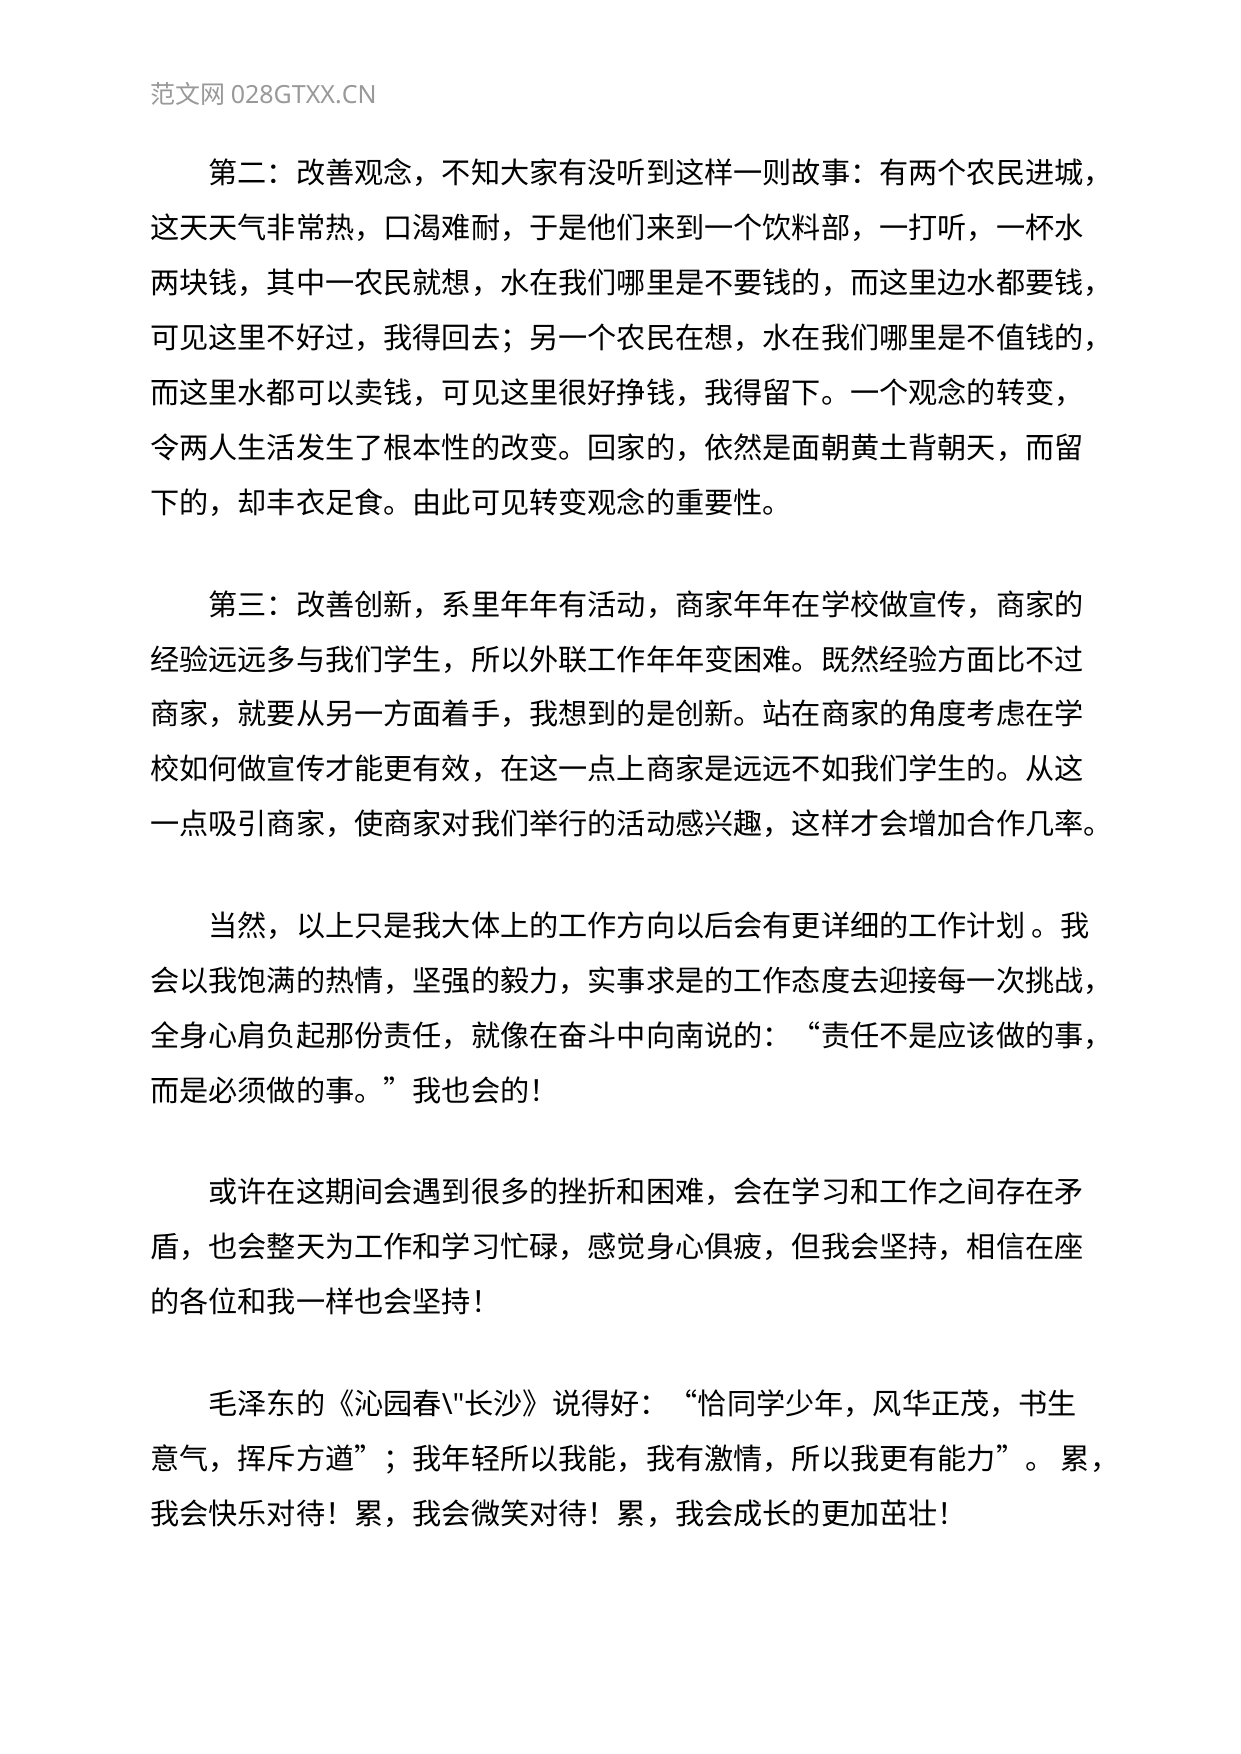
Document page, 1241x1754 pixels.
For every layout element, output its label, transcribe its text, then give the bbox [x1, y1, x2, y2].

text 或许在这期间会遇到很多的挫折和困难，会在学习和工作之间存在矛盾，也会整天为工作和学习忙碌，感觉身心俱疲，但我会坚持，相信在座的各位和我一样也会坚持！ [150, 1169, 1090, 1321]
text 当然，以上只是我大体上的工作方向以后会有更详细的工作计划 。我会以我饱满的热情，坚强的毅力，实事求是的工作态度去迎接每一次挑战，全身心肩负起那份责任，就像在奋斗中向南说的：“责任不是应该做的事，而是必须做的事。”我也会的！ [150, 902, 1090, 1109]
text 第二：改善观念，不知大家有没听到这样一则故事：有两个农民进城，这天天气非常热，口渴难耐，于是他们来到一个饮料部，一打听，一杯水两块钱，其中一农民就想，水在我们哪里是不要钱的，而这里边水都要钱，可见这里不好过，我得回去；另一个农民在想，水在我们哪里是不值钱的，而这里水都可以卖钱，可见这里很好挣钱，我得留下。一个观念的转变，令两人生活发生了根本性的改变。回家的，依然是面朝黄土背朝天，而留下的，却丰衣足食。由此可见转变观念的重要性。 [150, 150, 1090, 522]
text 毛泽东的《沁园春\"长沙》说得好：“恰同学少年，风华正茂，书生意气，挥斥方遒”；我年轻所以我能，我有激情，所以我更有能力”。 累，我会快乐对待！累，我会微笑对待！累，我会成长的更加茁壮！ [150, 1381, 1090, 1533]
text 第三：改善创新，系里年年有活动，商家年年在学校做宣传，商家的经验远远多与我们学生，所以外联工作年年变困难。既然经验方面比不过商家，就要从另一方面着手，我想到的是创新。站在商家的角度考虑在学校如何做宣传才能更有效，在这一点上商家是远远不如我们学生的。从这一点吸引商家，使商家对我们举行的活动感兴趣，这样才会增加合作几率。 [150, 581, 1090, 843]
